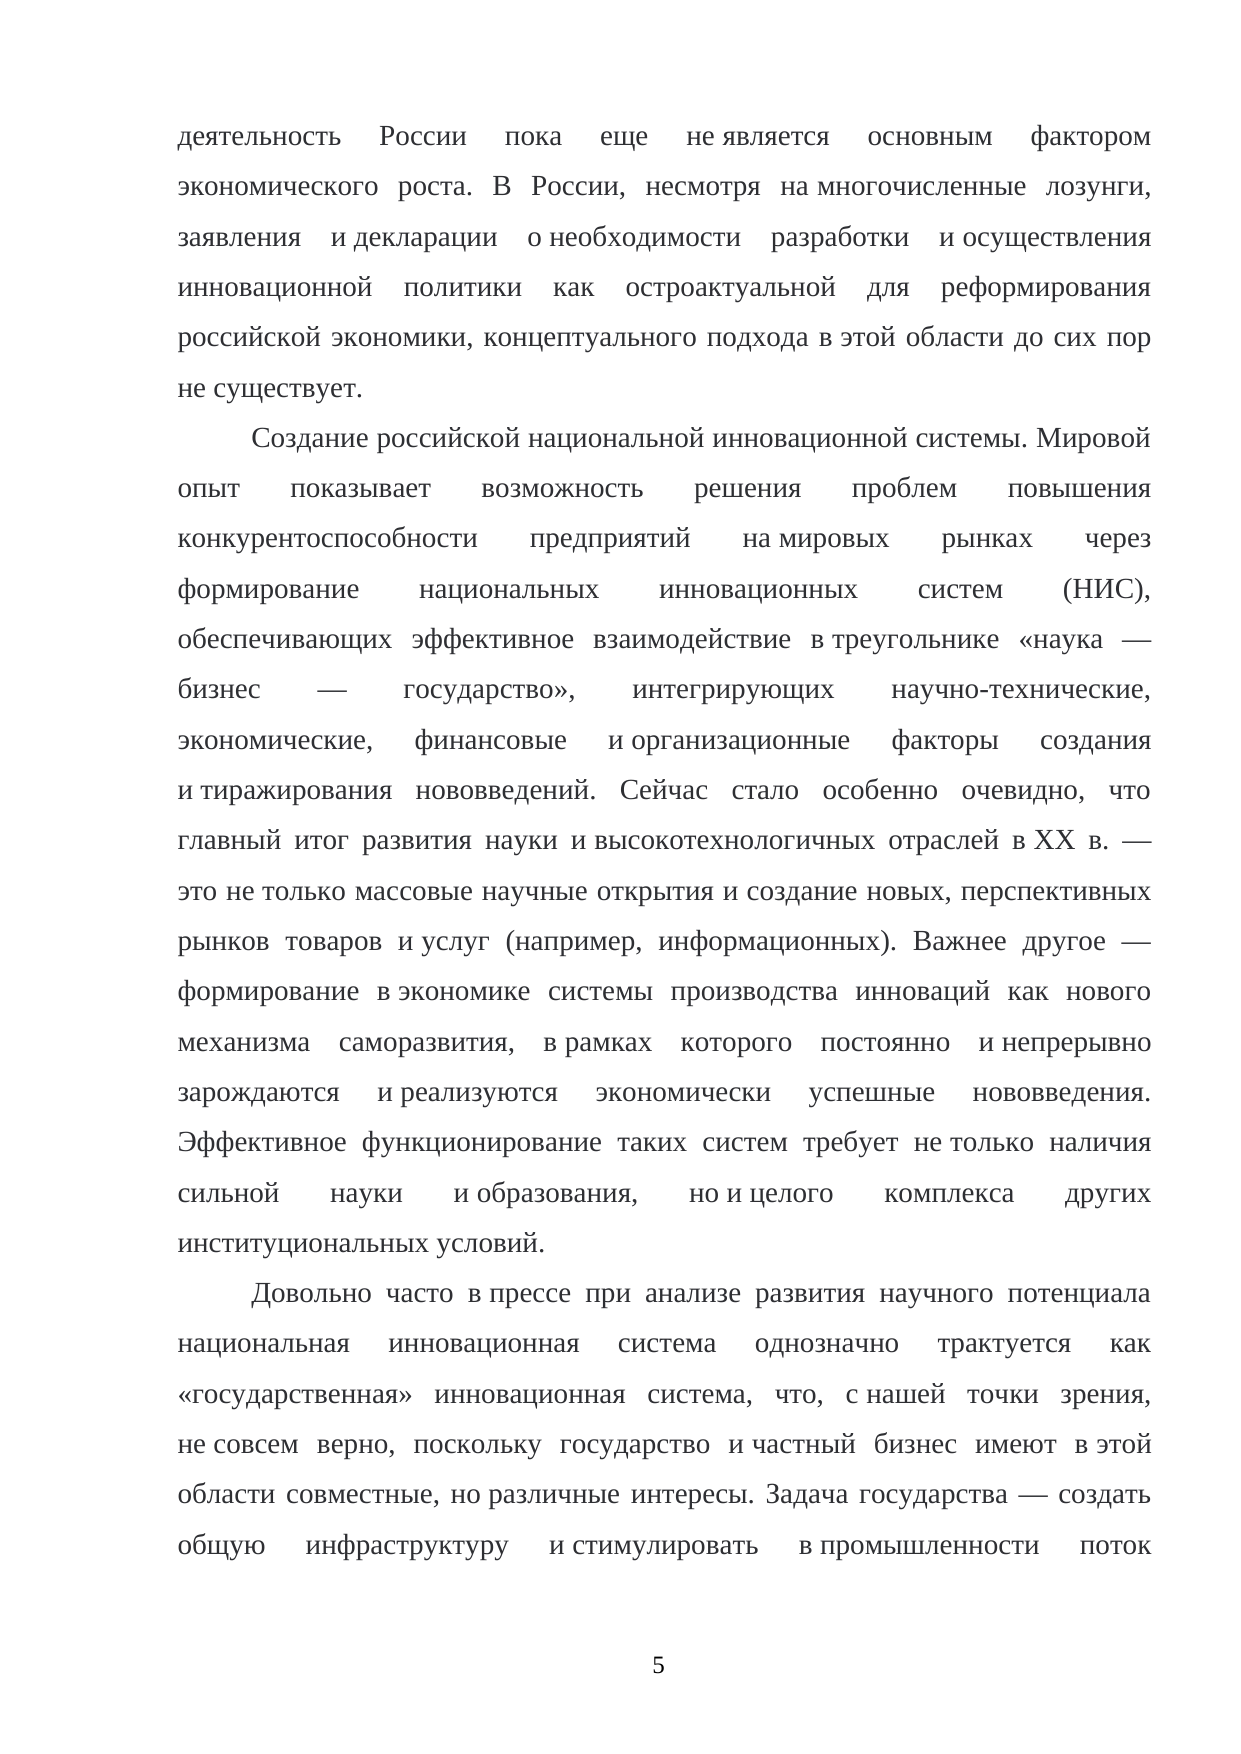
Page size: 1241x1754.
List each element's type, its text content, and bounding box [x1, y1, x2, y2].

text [177, 118, 1152, 403]
text Создание российской национальной инновационной системы. Мировой опыт показывает возможность решения проблем повышения конкурентоспособности предприятий на мировых рынках через формирование национальных инновационных систем (НИС), обеспечивающих эффективное взаимодействие в треугольнике «наука — бизнес — государство», интегрирующих научно-технические, экономические, финансовые и организационные факторы создания и тиражирования нововведений. Сейчас стало особенно очевидно, что главный итог развития науки и высокотехнологичных отраслей в XX в. — это не только массовые научные открытия и создание новых, перспективных рынков товаров и услуг (например, информационных). Важнее другое — формирование в экономике системы производства инноваций как нового механизма саморазвития, в рамках которого постоянно и непрерывно зарождаются и реализуются экономически успешные нововведения. Эффективное функционирование таких систем требует не только наличия сильной науки и образования, но и целого комплекса других институциональных условий. [177, 420, 1152, 1258]
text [177, 1275, 1152, 1560]
